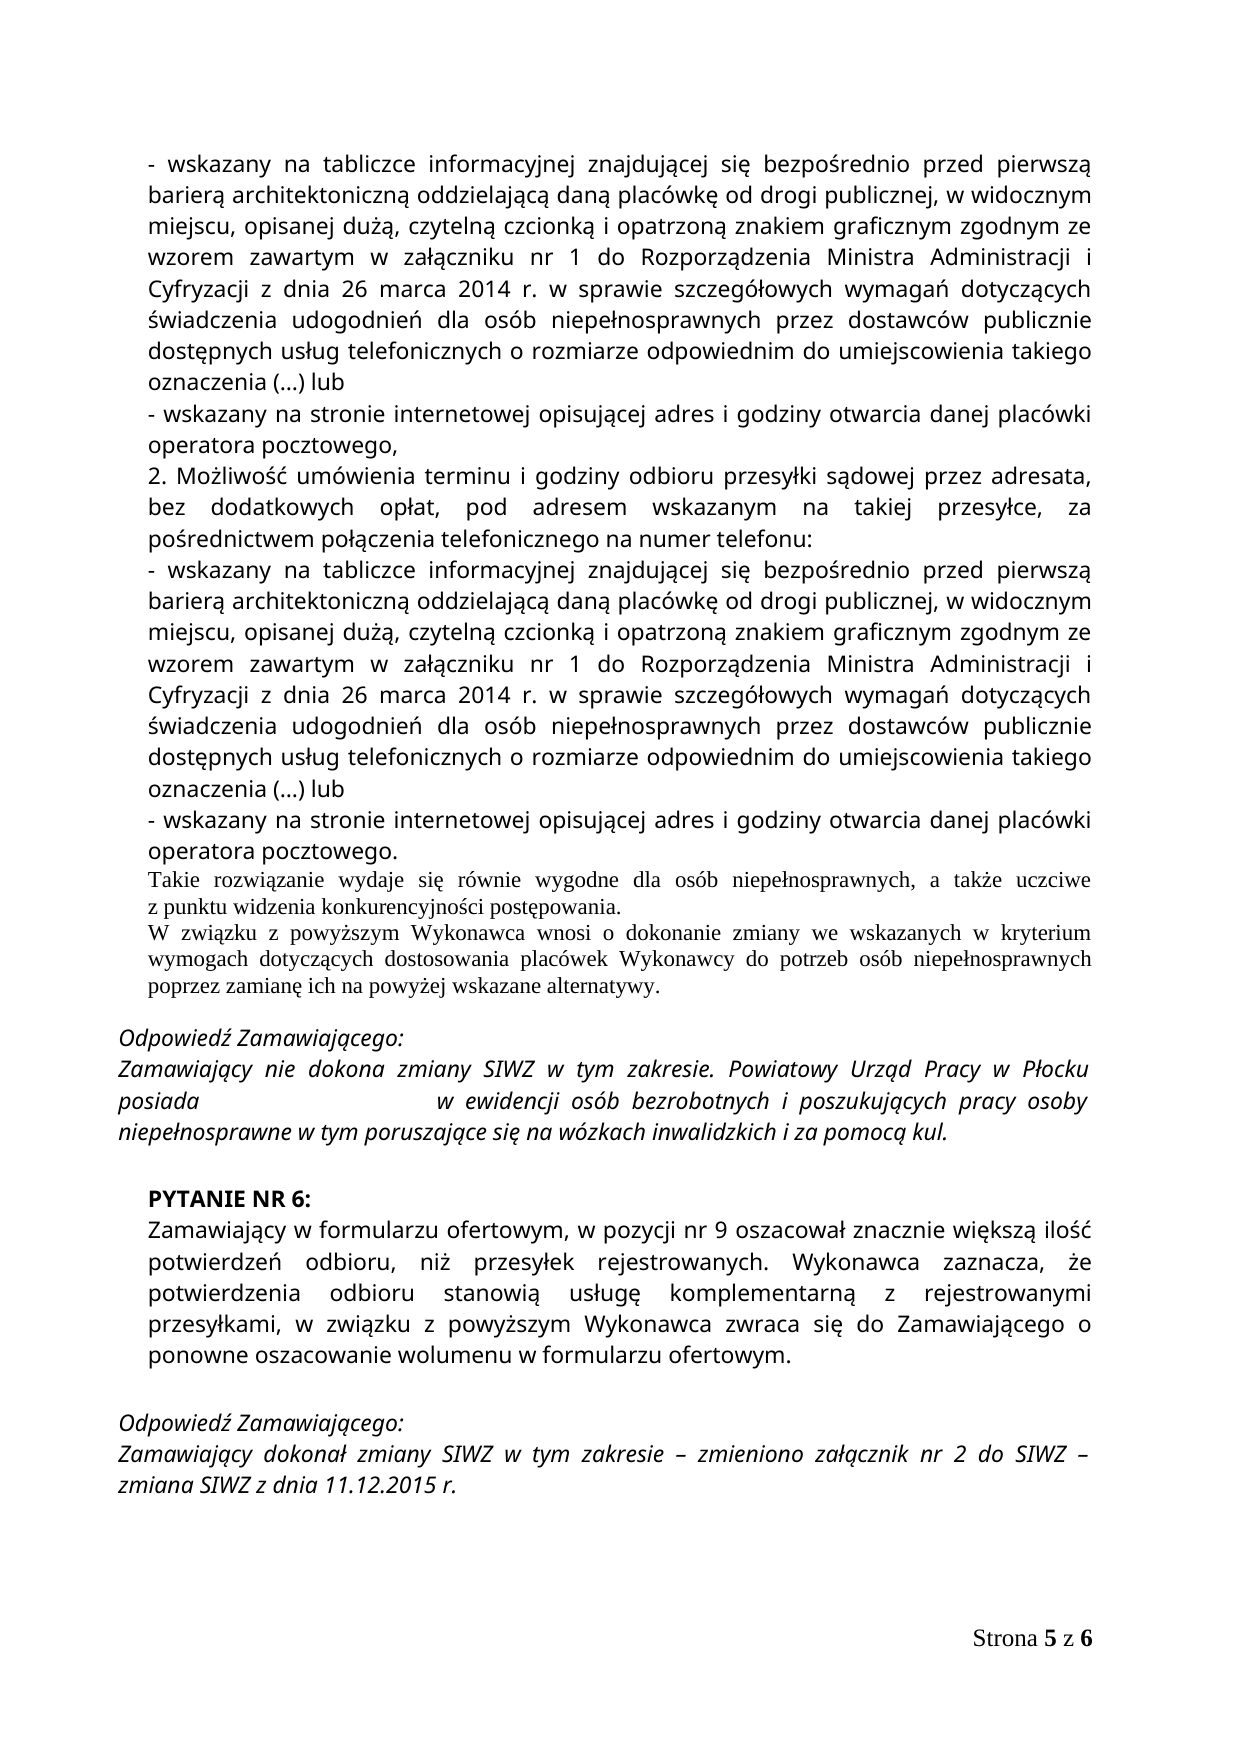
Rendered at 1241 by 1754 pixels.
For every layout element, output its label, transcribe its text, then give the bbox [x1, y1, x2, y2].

text 2. Możliwość umówienia terminu i godziny odbioru przesyłki sądowej przez adresata, bez dodatkowych opłat, pod adresem wskazanym na takiej przesyłce, za pośrednictwem połączenia telefonicznego na numer telefonu: [148, 460, 1093, 554]
text - wskazany na tabliczce informacyjnej znajdującej się bezpośrednio przed pierwszą barierą architektoniczną oddzielającą daną placówkę od drogi publicznej, w widocznym miejscu, opisanej dużą, czytelną czcionką i opatrzoną znakiem graficznym zgodnym ze wzorem zawartym w załączniku nr 1 do Rozporządzenia Ministra Administracji i Cyfryzacji z dnia 26 marca 2014 r. w sprawie szczegółowych wymagań dotyczących świadczenia udogodnień dla osób niepełnosprawnych przez dostawców publicznie dostępnych usług telefonicznych o rozmiarze odpowiednim do umiejscowienia takiego oznaczenia (…) lub [148, 554, 1093, 804]
text - wskazany na stronie internetowej opisującej adres i godziny otwarcia danej placówki operatora pocztowego, [148, 398, 1093, 460]
text Zamawiający nie dokona zmiany SIWZ w tym zakresie. Powiatowy Urząd Pracy w Płocku posiada w ewidencji osób bezrobotnych i poszukujących pracy osoby niepełnosprawne w tym poruszające się na wózkach inwalidzkich i za pomocą kul. [118, 1053, 1093, 1147]
text PYTANIE NR 6: [148, 1183, 1093, 1214]
text Odpowiedź Zamawiającego: [118, 1407, 1093, 1438]
text Zamawiający dokonał zmiany SIWZ w tym zakresie – zmieniono załącznik nr 2 do SIWZ – zmiana SIWZ z dnia 11.12.2015 r. [118, 1438, 1093, 1500]
text - wskazany na stronie internetowej opisującej adres i godziny otwarcia danej placówki operatora pocztowego. [148, 804, 1093, 866]
text Odpowiedź Zamawiającego: [118, 1022, 1093, 1053]
text Takie rozwiązanie wydaje się równie wygodne dla osób niepełnosprawnych, a także uczciwe z punktu widzenia konkurencyjności postępowania. [148, 866, 1093, 919]
text - wskazany na tabliczce informacyjnej znajdującej się bezpośrednio przed pierwszą barierą architektoniczną oddzielającą daną placówkę od drogi publicznej, w widocznym miejscu, opisanej dużą, czytelną czcionką i opatrzoną znakiem graficznym zgodnym ze wzorem zawartym w załączniku nr 1 do Rozporządzenia Ministra Administracji i Cyfryzacji z dnia 26 marca 2014 r. w sprawie szczegółowych wymagań dotyczących świadczenia udogodnień dla osób niepełnosprawnych przez dostawców publicznie dostępnych usług telefonicznych o rozmiarze odpowiednim do umiejscowienia takiego oznaczenia (…) lub [148, 148, 1093, 398]
list W związku z powyższym Wykonawca wnosi o dokonanie zmiany we wskazanych w kryterium wymogach dotyczących dostosowania placówek Wykonawcy do potrzeb osób niepełnosprawnych poprzez zamianę ich na powyżej wskazane alternatywy. [148, 919, 1093, 998]
text Zamawiający w formularzu ofertowym, w pozycji nr 9 oszacował znacznie większą ilość potwierdzeń odbioru, niż przesyłek rejestrowanych. Wykonawca zaznacza, że potwierdzenia odbioru stanowią usługę komplementarną z rejestrowanymi przesyłkami, w związku z powyższym Wykonawca zwraca się do Zamawiającego o ponowne oszacowanie wolumenu w formularzu ofertowym. [148, 1214, 1093, 1371]
